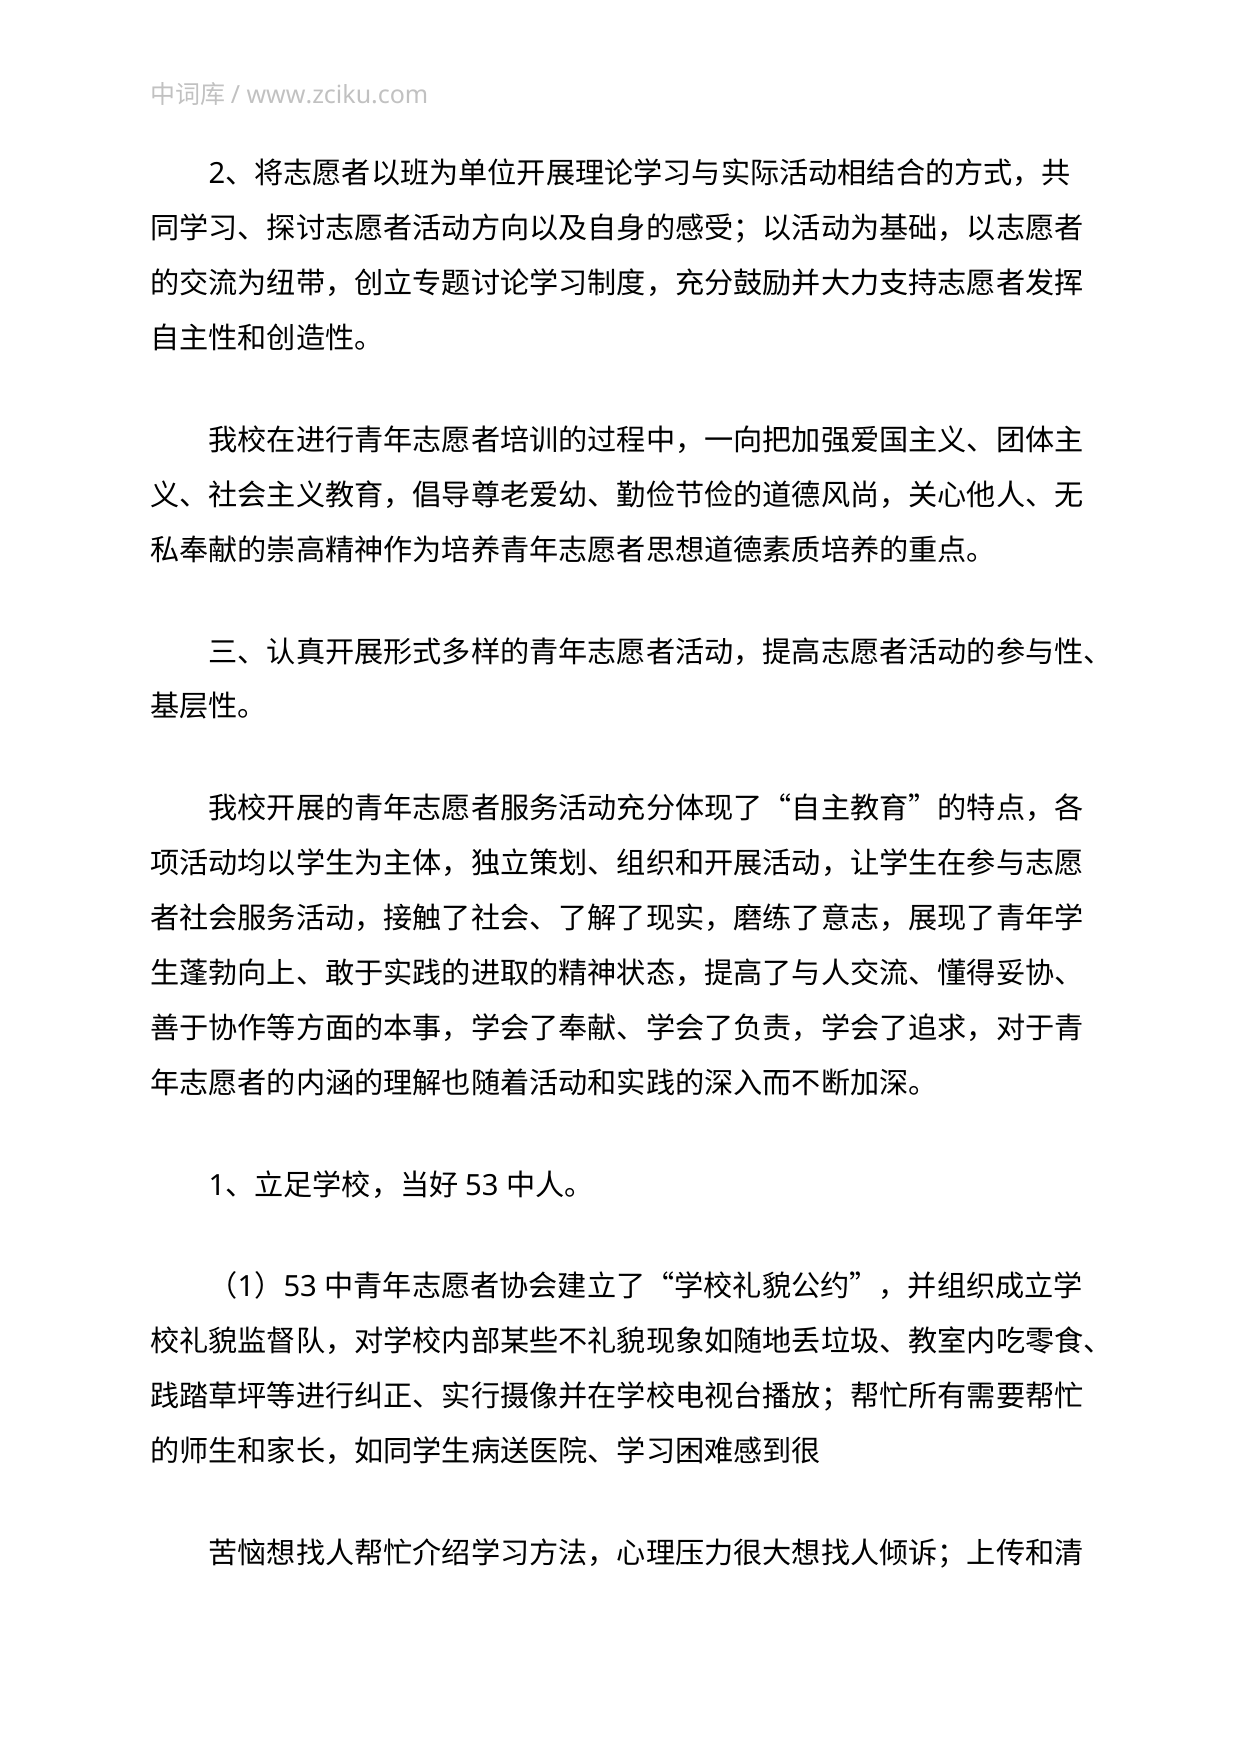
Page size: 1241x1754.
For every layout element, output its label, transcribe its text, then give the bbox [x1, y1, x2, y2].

text （1）53 中青年志愿者协会建立了“学校礼貌公约”，并组织成立学校礼貌监督队，对学校内部某些不礼貌现象如随地丢垃圾、教室内吃零食、践踏草坪等进行纠正、实行摄像并在学校电视台播放；帮忙所有需要帮忙的师生和家长，如同学生病送医院、学习困难感到很 [150, 1263, 1090, 1470]
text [150, 1529, 1090, 1572]
text 三、认真开展形式多样的青年志愿者活动，提高志愿者活动的参与性、基层性。 [150, 628, 1090, 725]
text 1、立足学校，当好 53 中人。 [150, 1161, 1090, 1203]
text 我校开展的青年志愿者服务活动充分体现了“自主教育”的特点，各项活动均以学生为主体，独立策划、组织和开展活动，让学生在参与志愿者社会服务活动，接触了社会、了解了现实，磨练了意志，展现了青年学生蓬勃向上、敢于实践的进取的精神状态，提高了与人交流、懂得妥协、善于协作等方面的本事，学会了奉献、学会了负责，学会了追求，对于青年志愿者的内涵的理解也随着活动和实践的深入而不断加深。 [150, 785, 1090, 1102]
text 2、将志愿者以班为单位开展理论学习与实际活动相结合的方式，共同学习、探讨志愿者活动方向以及自身的感受；以活动为基础，以志愿者的交流为纽带，创立专题讨论学习制度，充分鼓励并大力支持志愿者发挥自主性和创造性。 [150, 150, 1090, 357]
text 我校在进行青年志愿者培训的过程中，一向把加强爱国主义、团体主义、社会主义教育，倡导尊老爱幼、勤俭节俭的道德风尚，关心他人、无私奉献的崇高精神作为培养青年志愿者思想道德素质培养的重点。 [150, 417, 1090, 569]
